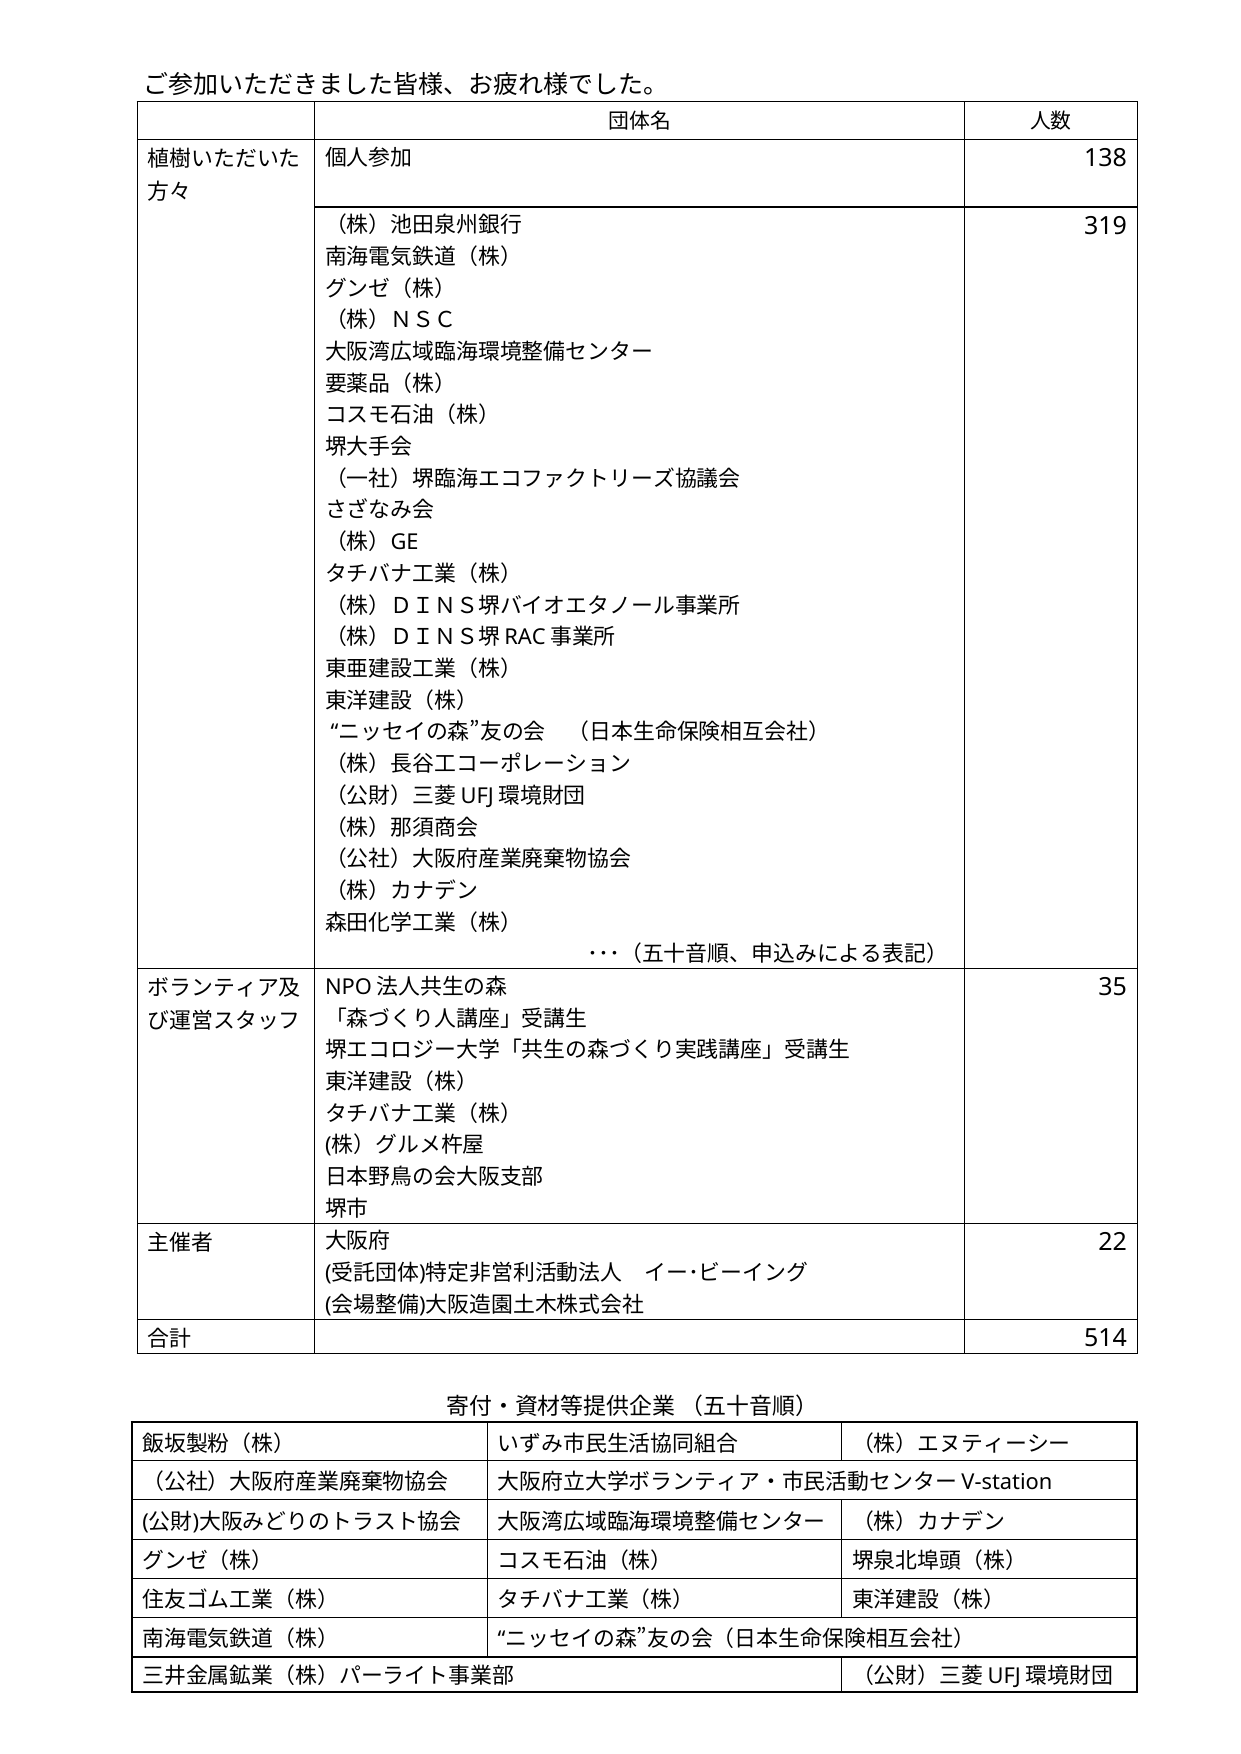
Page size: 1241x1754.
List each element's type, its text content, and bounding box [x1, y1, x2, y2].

table_cell 個人参加 [315, 140, 964, 206]
table_header [138, 102, 314, 139]
table_cell タチバナ工業（株） [488, 1579, 841, 1617]
table_cell コスモ石油（株） [488, 1540, 841, 1578]
table_cell 35 [965, 969, 1137, 1222]
table_cell 514 [965, 1320, 1137, 1353]
table_header （株）エヌティーシー [842, 1423, 1136, 1460]
text ご参加いただきました皆様、お疲れ様でした。 [118, 65, 1146, 101]
table_cell 住友ゴム工業（株） [133, 1579, 487, 1617]
table_header 団体名 [315, 102, 964, 139]
table_cell 三井金属鉱業（株）パーライト事業部 [133, 1658, 841, 1691]
table_cell 大阪府立大学ボランティア・市民活動センターV-station [488, 1461, 1136, 1499]
table_cell 堺泉北埠頭（株） [842, 1540, 1136, 1578]
table_cell 東洋建設（株） [842, 1579, 1136, 1617]
table_cell （公財）三菱UFJ環境財団 [842, 1658, 1136, 1691]
table_cell “ニッセイの森”友の会（日本生命保険相互会社） [488, 1618, 1136, 1656]
table_cell 植樹いただいた方々 [138, 140, 314, 968]
table_cell 大阪府 (受託団体)特定非営利活動法人 イー･ビーイング (会場整備)大阪造園土木株式会社 [315, 1224, 964, 1319]
table_header 飯坂製粉（株） [133, 1423, 487, 1460]
table_header いずみ市民生活協同組合 [488, 1423, 841, 1460]
table_cell [315, 1320, 964, 1353]
table_cell 合計 [138, 1320, 314, 1353]
table_cell 大阪湾広域臨海環境整備センター [488, 1500, 841, 1539]
table_cell 主催者 [138, 1224, 314, 1319]
table_header 人数 [965, 102, 1137, 139]
table_cell グンゼ（株） [133, 1540, 487, 1578]
table_cell 22 [965, 1224, 1137, 1319]
text 寄付・資材等提供企業 （五十音順） [118, 1387, 1146, 1421]
table_cell （株）池田泉州銀行 南海電気鉄道（株） グンゼ（株） （株）ＮＳＣ 大阪湾広域臨海環境整備センター 要薬品（株） コスモ石油（株） 堺大手会 （一社）堺臨海エコファクトリーズ協議会 さざなみ会 （株）GE タチバナ工業（株） （株）ＤＩＮＳ堺バイオエタノール事業所 （株）ＤＩＮＳ堺RAC事業所 東亜建設工業（株） 東洋建設（株） “ニッセイの森”友の会 （日本生命保険相互会社） （株）長谷工コーポレーション （公財）三菱UFJ環境財団 （株）那須商会 （公社）大阪府産業廃棄物協会 （株）カナデン 森田化学工業（株） ･･･（五十音順、申込みによる表記） [315, 208, 964, 968]
table_cell (公財)大阪みどりのトラスト協会 [133, 1500, 487, 1539]
table_cell 南海電気鉄道（株） [133, 1618, 487, 1656]
table_cell NPO法人共生の森 「森づくり人講座」受講生 堺エコロジー大学「共生の森づくり実践講座」受講生 東洋建設（株） タチバナ工業（株） (株）グルメ杵屋 日本野鳥の会大阪支部 堺市 [315, 969, 964, 1222]
table_cell （株）カナデン [842, 1500, 1136, 1539]
table_cell 319 [965, 208, 1137, 968]
table_cell 138 [965, 140, 1137, 206]
table_cell （公社）大阪府産業廃棄物協会 [133, 1461, 487, 1499]
table_cell ボランティア及び運営スタッフ [138, 969, 314, 1222]
